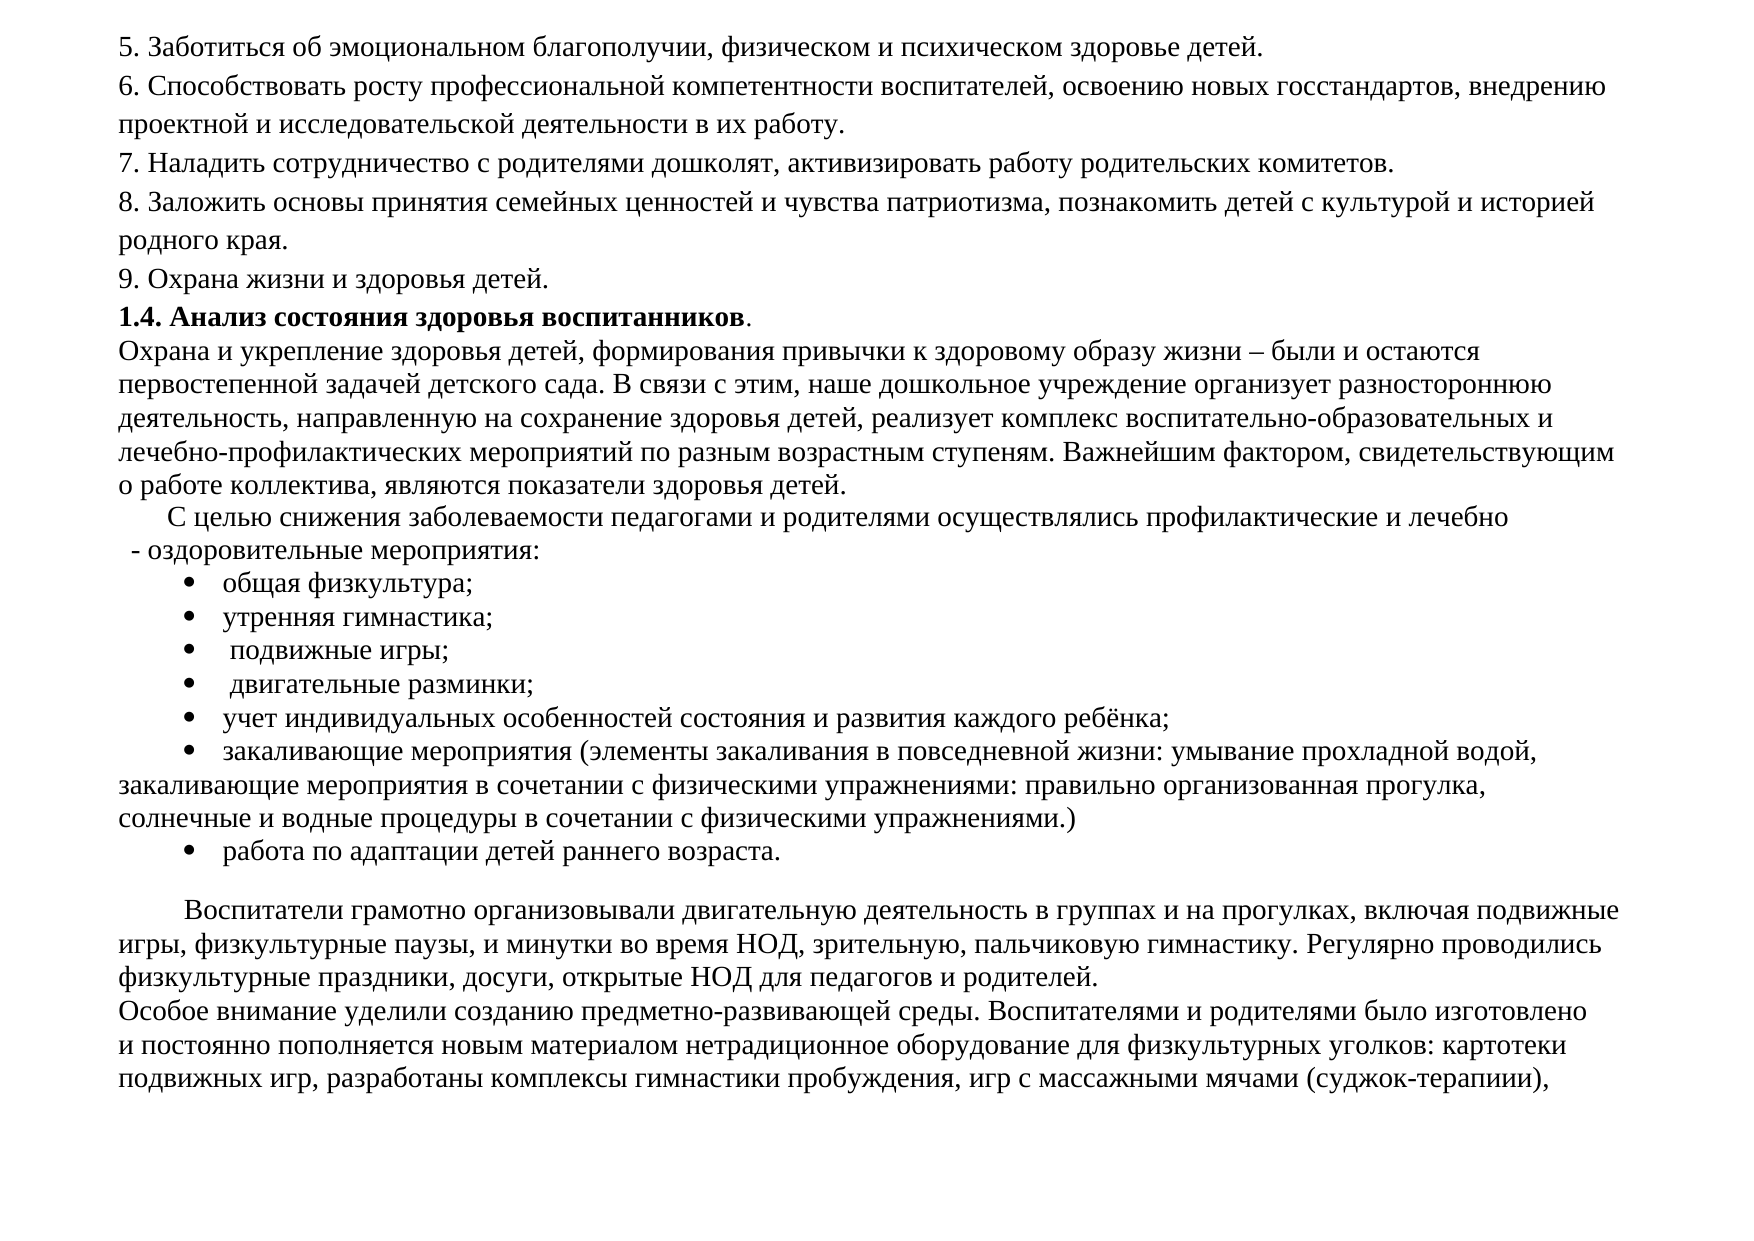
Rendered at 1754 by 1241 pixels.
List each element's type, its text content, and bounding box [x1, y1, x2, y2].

text 6. Способствовать росту профессиональной компетентности воспитателей, освоению новых госстандартов, внедрению проектной и исследовательской деятельности в их работу. [118, 68, 1636, 140]
text закаливающие мероприятия в сочетании с физическими упражнениями: правильно организованная прогулка, солнечные и водные процедуры в сочетании с физическими упражнениями.) [118, 768, 1565, 833]
list двигательные разминки; [184, 666, 1636, 700]
text 5. Заботиться об эмоциональном благополучии, физическом и психическом здоровье детей. [118, 29, 1636, 63]
text 1.4. Анализ состояния здоровья воспитанников [118, 299, 1636, 333]
text 8. Заложить основы принятия семейных ценностей и чувства патриотизма, познакомить детей с культурой и историей родного края. [118, 184, 1636, 256]
list целью снижения заболеваемости педагогами и родителями осуществлялись профилактические и лечебно - оздоровительные мероприятия: [131, 501, 1511, 566]
list общая физкультура; [184, 566, 1636, 599]
text Охрана и укрепление здоровья детей, формирования привычки к здоровому образу жизни – были и остаются первостепенной задачей детского сада. В связи с этим, наше дошкольное учреждение организует разностороннюю деятельность, направленную на сохранение здоровья детей, реализует комплекс воспитательно-образовательных и лечебно-профилактических мероприятий по разным возрастным ступеням. Важнейшим фактором, свидетельствующим о работе коллектива, являются показатели здоровья детей. [118, 333, 1636, 501]
text 9. Охрана жизни и здоровья детей. [118, 261, 1636, 294]
list утренняя гимнастика; [184, 599, 1636, 633]
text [118, 994, 1598, 1093]
list работа по адаптации детей раннего возраста. [184, 834, 1636, 867]
list подвижные игры; [184, 633, 1636, 666]
list закаливающие мероприятия (элементы закаливания в повседневной жизни: умывание прохладной водой, [184, 733, 1636, 767]
text Воспитатели грамотно организовывали двигательную деятельность в группах и на прогулках, включая подвижные игры, физкультурные паузы, и минутки во время НОД, зрительную, пальчиковую гимнастику. Регулярно проводились физкультурные праздники, досуги, открытые НОД для педагогов и родителей. [118, 893, 1627, 992]
list учет индивидуальных особенностей состояния и развития каждого ребёнка; [184, 700, 1636, 733]
text 7. Наладить сотрудничество с родителями дошколят, активизировать работу родительских комитетов. [118, 145, 1636, 179]
